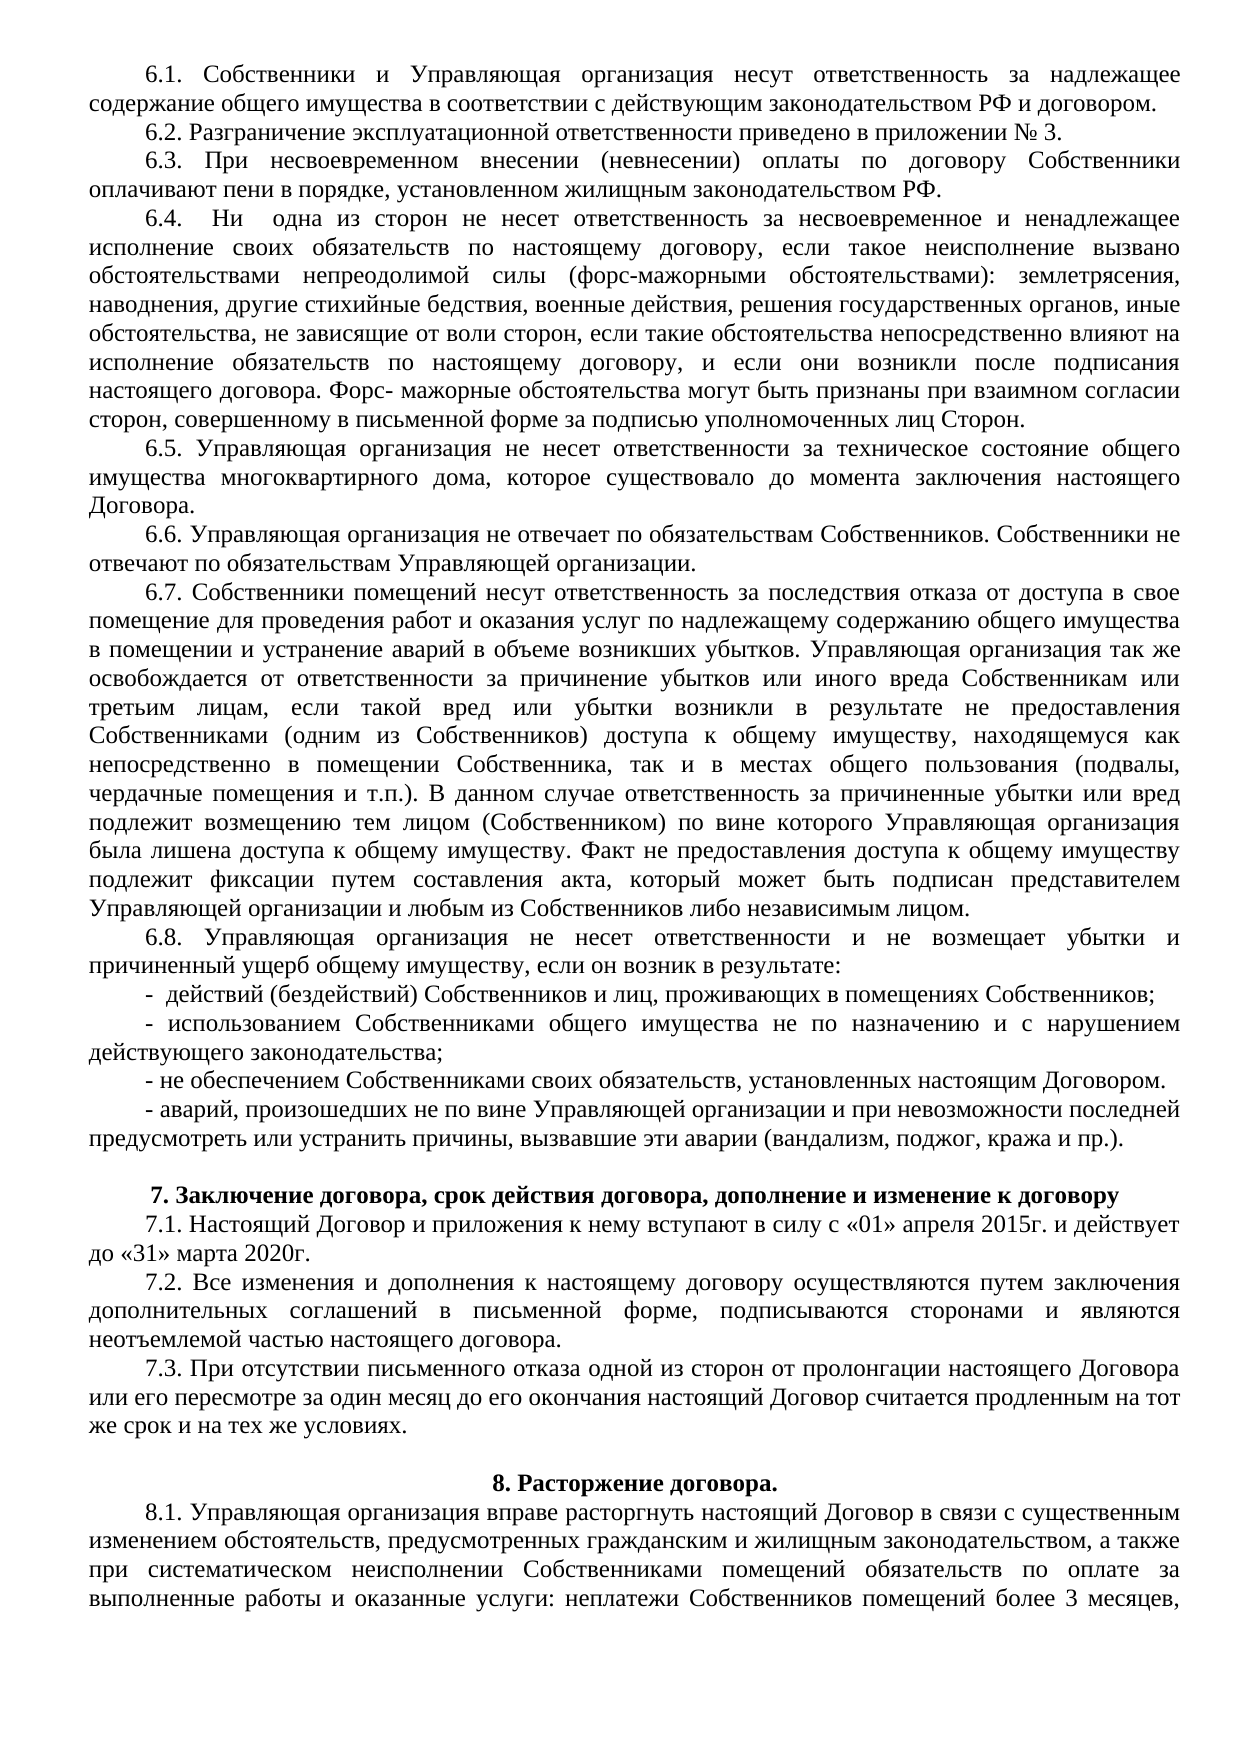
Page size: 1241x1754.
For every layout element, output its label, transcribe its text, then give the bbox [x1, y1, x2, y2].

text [89, 1497, 1181, 1612]
text 6.8. Управляющая организация не несет ответственности и не возмещает убытки и причиненный ущерб общему имуществу, если он возник в результате: [89, 922, 1181, 979]
text 6.3. При несвоевременном внесении (невнесении) оплаты по договору Собственники оплачивают пени в порядке, установленном жилищным законодательством РФ. [89, 145, 1181, 203]
text - не обеспечением Собственниками своих обязательств, установленных настоящим Договором. [89, 1065, 1181, 1094]
text 7.1. Настоящий Договор и приложения к нему вступают в силу с «01» апреля 2015г. и действует до «31» марта 2020г. [89, 1209, 1181, 1267]
text 6.4. Ни одна из сторон не несет ответственность за несвоевременное и ненадлежащее исполнение своих обязательств по настоящему договору, если такое неисполнение вызвано обстоятельствами непреодолимой силы (форс-мажорными обстоятельствами): землетрясения, наводнения, другие стихийные бедствия, военные действия, решения государственных органов, иные обстоятельства, не зависящие от воли сторон, если такие обстоятельства непосредственно влияют на исполнение обязательств по настоящему договору, и если они возникли после подписания настоящего договора. Форс- мажорные обстоятельства могут быть признаны при взаимном согласии сторон, совершенному в письменной форме за подписью уполномоченных лиц Сторон. [89, 203, 1181, 433]
text 7.3. При отсутствии письменного отказа одной из сторон от пролонгации настоящего Договора или его пересмотре за один месяц до его окончания настоящий Договор считается продленным на тот же срок и на тех же условиях. [89, 1353, 1181, 1439]
text 7. Заключение договора, срок действия договора, дополнение и изменение к договору [89, 1180, 1181, 1209]
text - действий (бездействий) Собственников и лиц, проживающих в помещениях Собственников; [89, 979, 1181, 1008]
text 6.6. Управляющая организация не отвечает по обязательствам Собственников. Собственники не отвечают по обязательствам Управляющей организации. [89, 519, 1181, 577]
text 6.2. Разграничение эксплуатационной ответственности приведено в приложении № 3. [89, 117, 1181, 145]
text 8. Расторжение договора. [89, 1468, 1181, 1497]
text 7.2. Все изменения и дополнения к настоящему договору осуществляются путем заключения дополнительных соглашений в письменной форме, подписываются сторонами и являются неотъемлемой частью настоящего договора. [89, 1267, 1181, 1353]
text 6.1. Собственники и Управляющая организация несут ответственность за надлежащее содержание общего имущества в соответствии с действующим законодательством РФ и договором. [89, 59, 1181, 117]
text 6.5. Управляющая организация не несет ответственности за техническое состояние общего имущества многоквартирного дома, которое существовало до момента заключения настоящего Договора. [89, 433, 1181, 519]
text 6.7. Собственники помещений несут ответственность за последствия отказа от доступа в свое помещение для проведения работ и оказания услуг по надлежащему содержанию общего имущества в помещении и устранение аварий в объеме возникших убытков. Управляющая организация так же освобождается от ответственности за причинение убытков или иного вреда Собственникам или третьим лицам, если такой вред или убытки возникли в результате не предоставления Собственниками (одним из Собственников) доступа к общему имуществу, находящемуся как непосредственно в помещении Собственника, так и в местах общего пользования (подвалы, чердачные помещения и т.п.). В данном случае ответственность за причиненные убытки или вред подлежит возмещению тем лицом (Собственником) по вине которого Управляющая организация была лишена доступа к общему имуществу. Факт не предоставления доступа к общему имуществу подлежит фиксации путем составления акта, который может быть подписан представителем Управляющей организации и любым из Собственников либо независимым лицом. [89, 577, 1181, 922]
text - использованием Собственниками общего имущества не по назначению и с нарушением действующего законодательства; [89, 1008, 1181, 1065]
text - аварий, произошедших не по вине Управляющей организации и при невозможности последней предусмотреть или устранить причины, вызвавшие эти аварии (вандализм, поджог, кража и пр.). [89, 1094, 1181, 1152]
